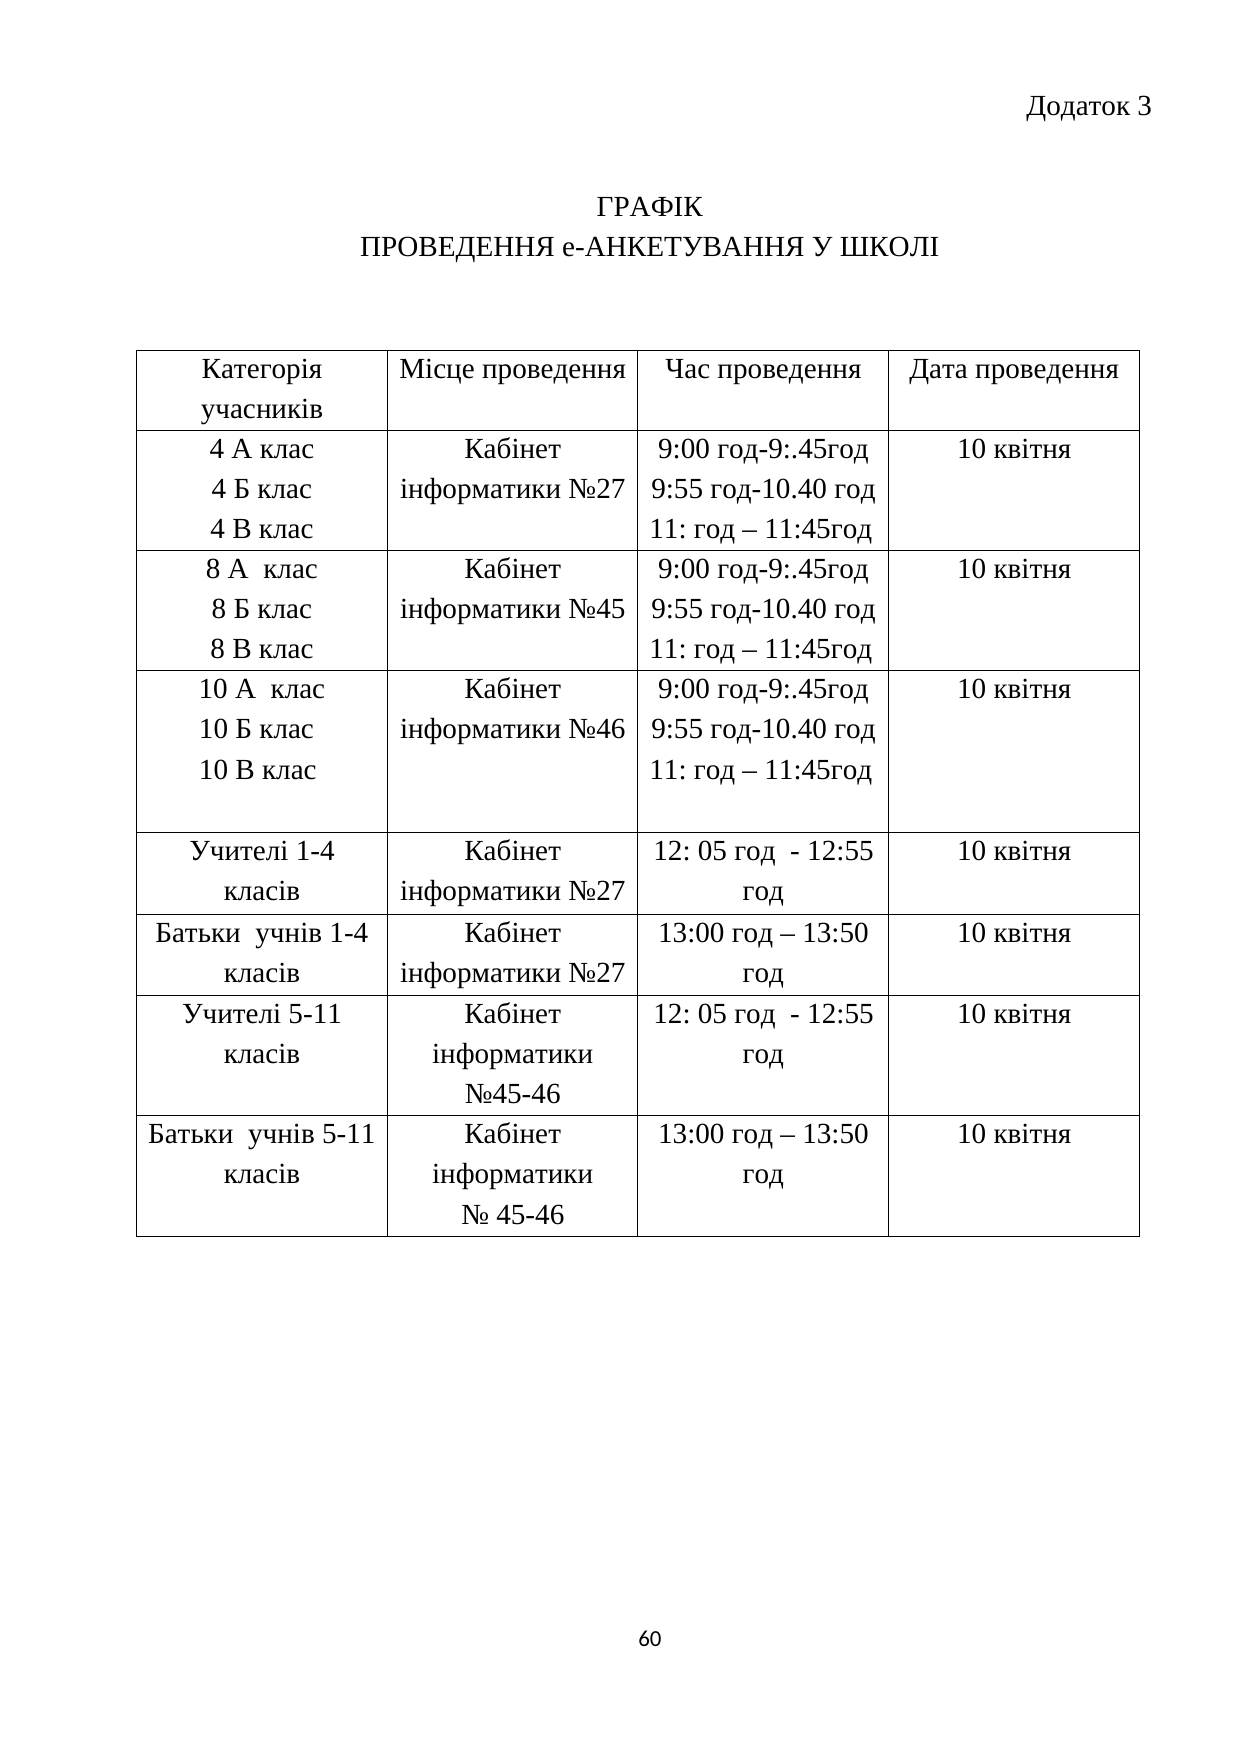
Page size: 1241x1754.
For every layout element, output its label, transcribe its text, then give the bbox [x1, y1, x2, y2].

table_cell 4 А клас 4 Б клас 4 В клас [137, 431, 387, 550]
table_cell 10 квітня [889, 671, 1139, 832]
table_cell Кабінет інформатики №45 [388, 551, 637, 670]
table_cell 8 А клас 8 Б клас 8 В клас [137, 551, 387, 670]
table_cell Кабінет інформатики №27 [388, 431, 637, 550]
table_cell 12: 05 год - 12:55 год [638, 833, 888, 914]
table_cell Учителі 5-11 класів [137, 996, 387, 1115]
table_cell 9:00 год-9:.45год 9:55 год-10.40 год 11: год – 11:45год [638, 551, 888, 670]
table_cell Кабінет інформатики №46 [388, 671, 637, 832]
table_cell Кабінет інформатики №45-46 [388, 996, 637, 1115]
table_cell Кабінет інформатики №27 [388, 915, 637, 995]
table_cell 10 А клас 10 Б клас 10 В клас [137, 671, 387, 832]
table_header Місце проведення [388, 351, 637, 430]
table_cell 13:00 год – 13:50 год [638, 1116, 888, 1236]
text Додаток 3 [148, 88, 1152, 122]
table_cell Учителі 1-4 класів [137, 833, 387, 914]
text ГРАФІК [148, 189, 1152, 223]
table_cell Кабінет інформатики №27 [388, 833, 637, 914]
table_cell 9:00 год-9:.45год 9:55 год-10.40 год 11: год – 11:45год [638, 431, 888, 550]
table_header Дата проведення [889, 351, 1139, 430]
table_cell 9:00 год-9:.45год 9:55 год-10.40 год 11: год – 11:45год [638, 671, 888, 832]
table_cell 10 квітня [889, 915, 1139, 995]
table_cell 10 квітня [889, 431, 1139, 550]
table_cell Кабінет інформатики № 45-46 [388, 1116, 637, 1236]
table_cell Батьки учнів 5-11 класів [137, 1116, 387, 1236]
table_cell 10 квітня [889, 551, 1139, 670]
table_cell 10 квітня [889, 1116, 1139, 1236]
table_cell 10 квітня [889, 833, 1139, 914]
table_header Категорія учасників [137, 351, 387, 430]
table_cell Батьки учнів 1-4 класів [137, 915, 387, 995]
text ПРОВЕДЕННЯ е-АНКЕТУВАННЯ У ШКОЛІ [148, 229, 1152, 263]
table_cell 13:00 год – 13:50 год [638, 915, 888, 995]
table_cell 10 квітня [889, 996, 1139, 1115]
table_header Час проведення [638, 351, 888, 430]
table_cell 12: 05 год - 12:55 год [638, 996, 888, 1115]
